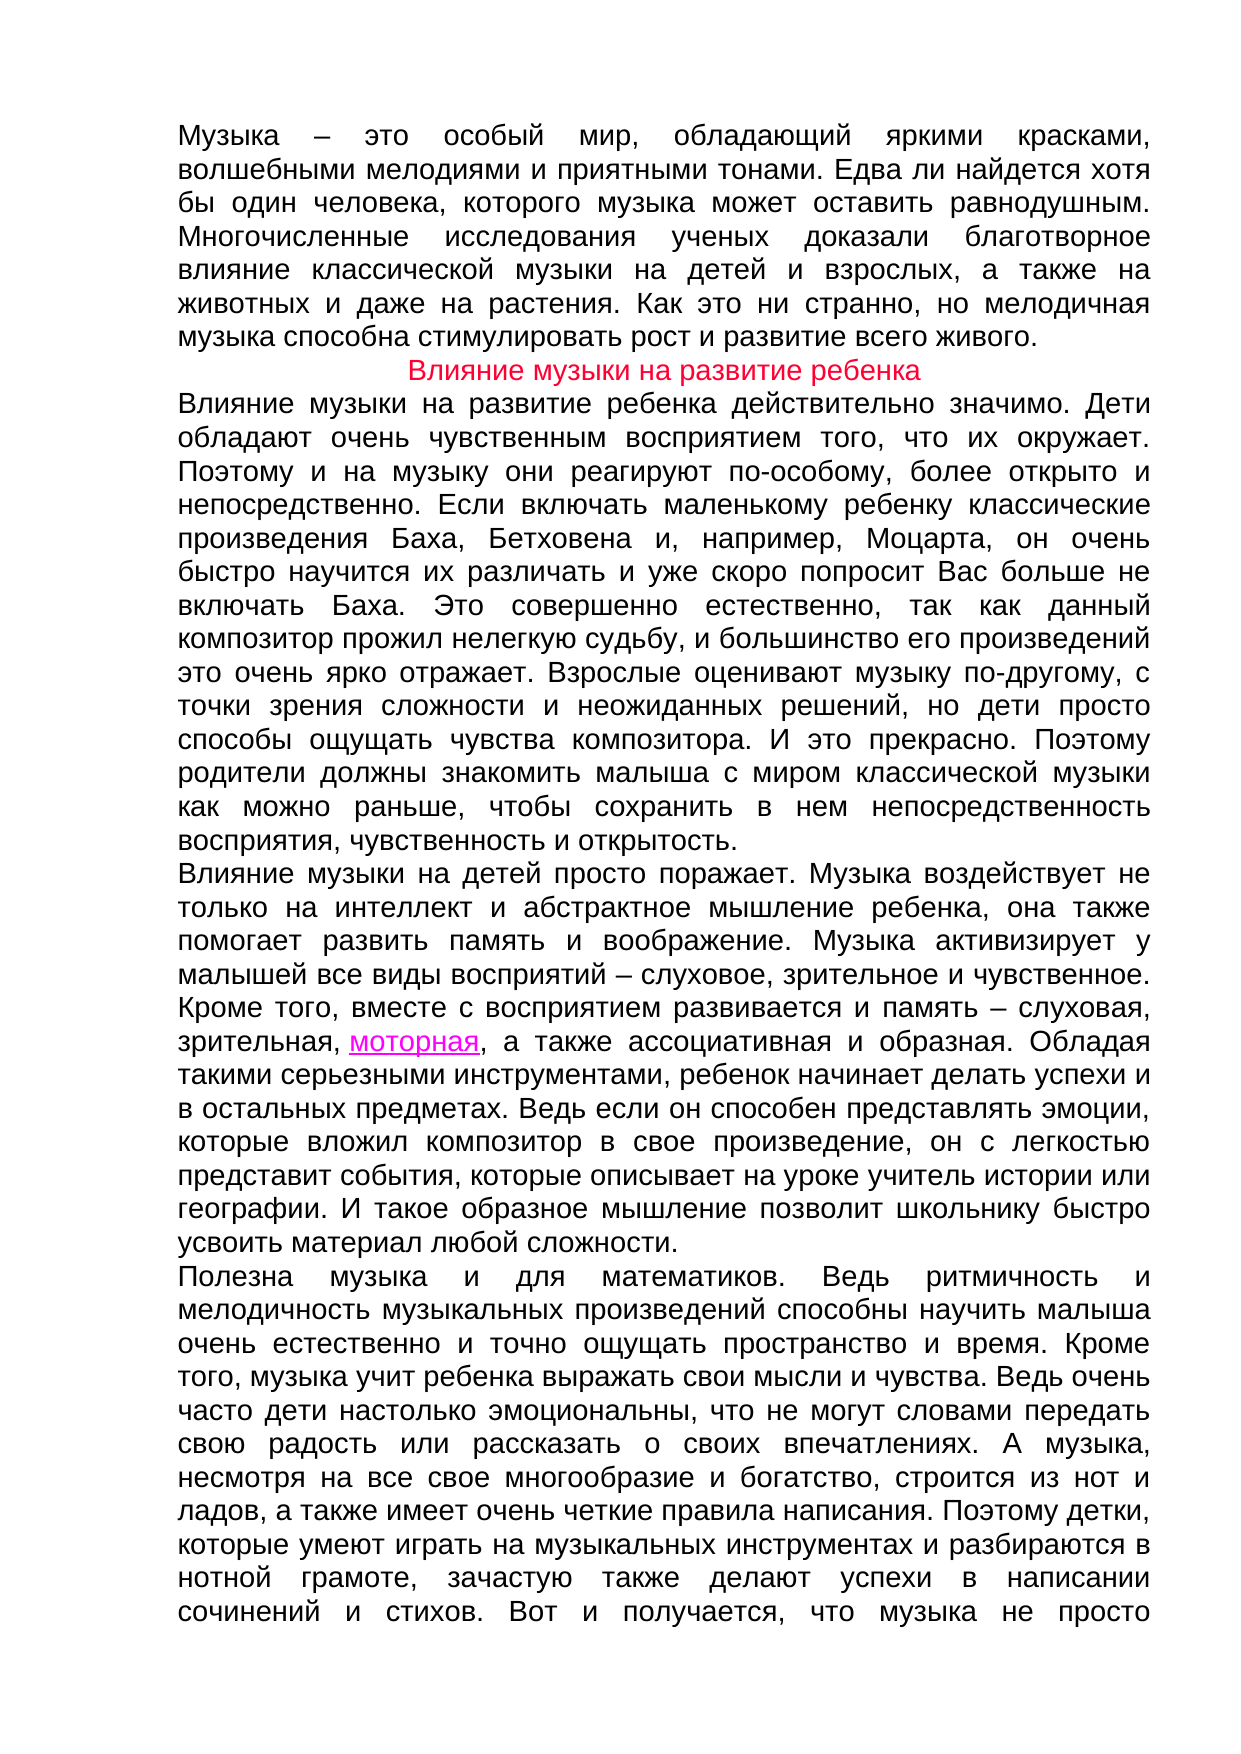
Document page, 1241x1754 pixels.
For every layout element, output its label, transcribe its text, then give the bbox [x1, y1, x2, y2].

text Влияние музыки на детей просто поражает. Музыка воздействует не только на интеллект и абстрактное мышление ребенка, она также помогает развить память и воображение. Музыка активизирует у малышей все виды восприятий – слуховое, зрительное и чувственное. Кроме того, вместе с восприятием развивается и память – слуховая, зрительная, моторная, а также ассоциативная и образная. Обладая такими серьезными инструментами, ребенок начинает делать успехи и в остальных предметах. Ведь если он способен представлять эмоции, которые вложил композитор в свое произведение, он с легкостью представит события, которые описывает на уроке учитель истории или географии. И такое образное мышление позволит школьнику быстро усвоить материал любой сложности. [177, 856, 1152, 1258]
text Музыка – это особый мир, обладающий яркими красками, волшебными мелодиями и приятными тонами. Едва ли найдется хотя бы один человека, которого музыка может оставить равнодушным. Многочисленные исследования ученых доказали благотворное влияние классической музыки на детей и взрослых, а также на животных и даже на растения. Как это ни странно, но мелодичная музыка способна стимулировать рост и развитие всего живого. [177, 118, 1152, 353]
text Влияние музыки на развитие ребенка [177, 353, 1152, 386]
text Влияние музыки на развитие ребенка действительно значимо. Дети обладают очень чувственным восприятием того, что их окружает. Поэтому и на музыку они реагируют по-особому, более открыто и непосредственно. Если включать маленькому ребенку классические произведения Баха, Бетховена и, например, Моцарта, он очень быстро научится их различать и уже скоро попросит Вас больше не включать Баха. Это совершенно естественно, так как данный композитор прожил нелегкую судьбу, и большинство его произведений это очень ярко отражает. Взрослые оценивают музыку по-другому, с точки зрения сложности и неожиданных решений, но дети просто способы ощущать чувства композитора. И это прекрасно. Поэтому родители должны знакомить малыша с миром классической музыки как можно раньше, чтобы сохранить в нем непосредственность восприятия, чувственность и открытость. [177, 386, 1152, 856]
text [177, 1258, 1152, 1627]
